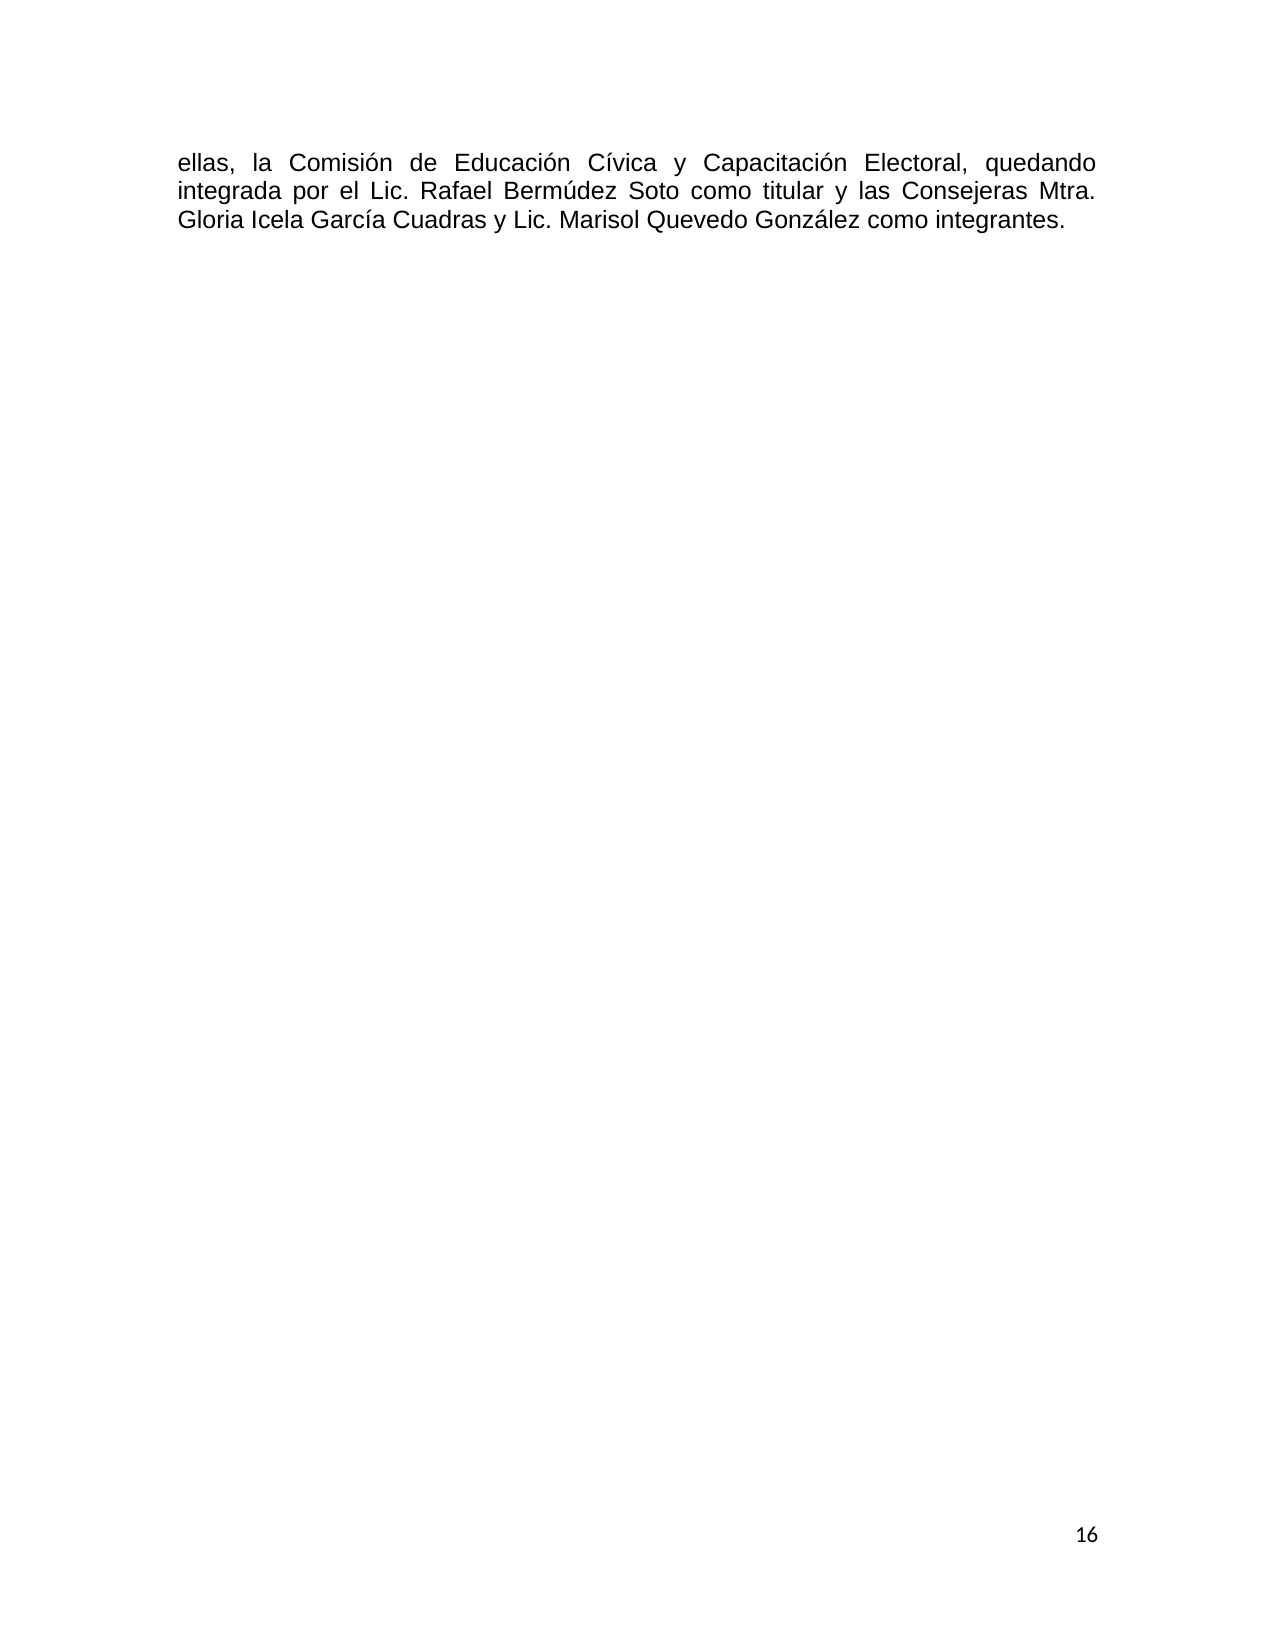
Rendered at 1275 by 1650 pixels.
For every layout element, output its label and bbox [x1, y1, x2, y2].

text [177, 148, 1098, 234]
